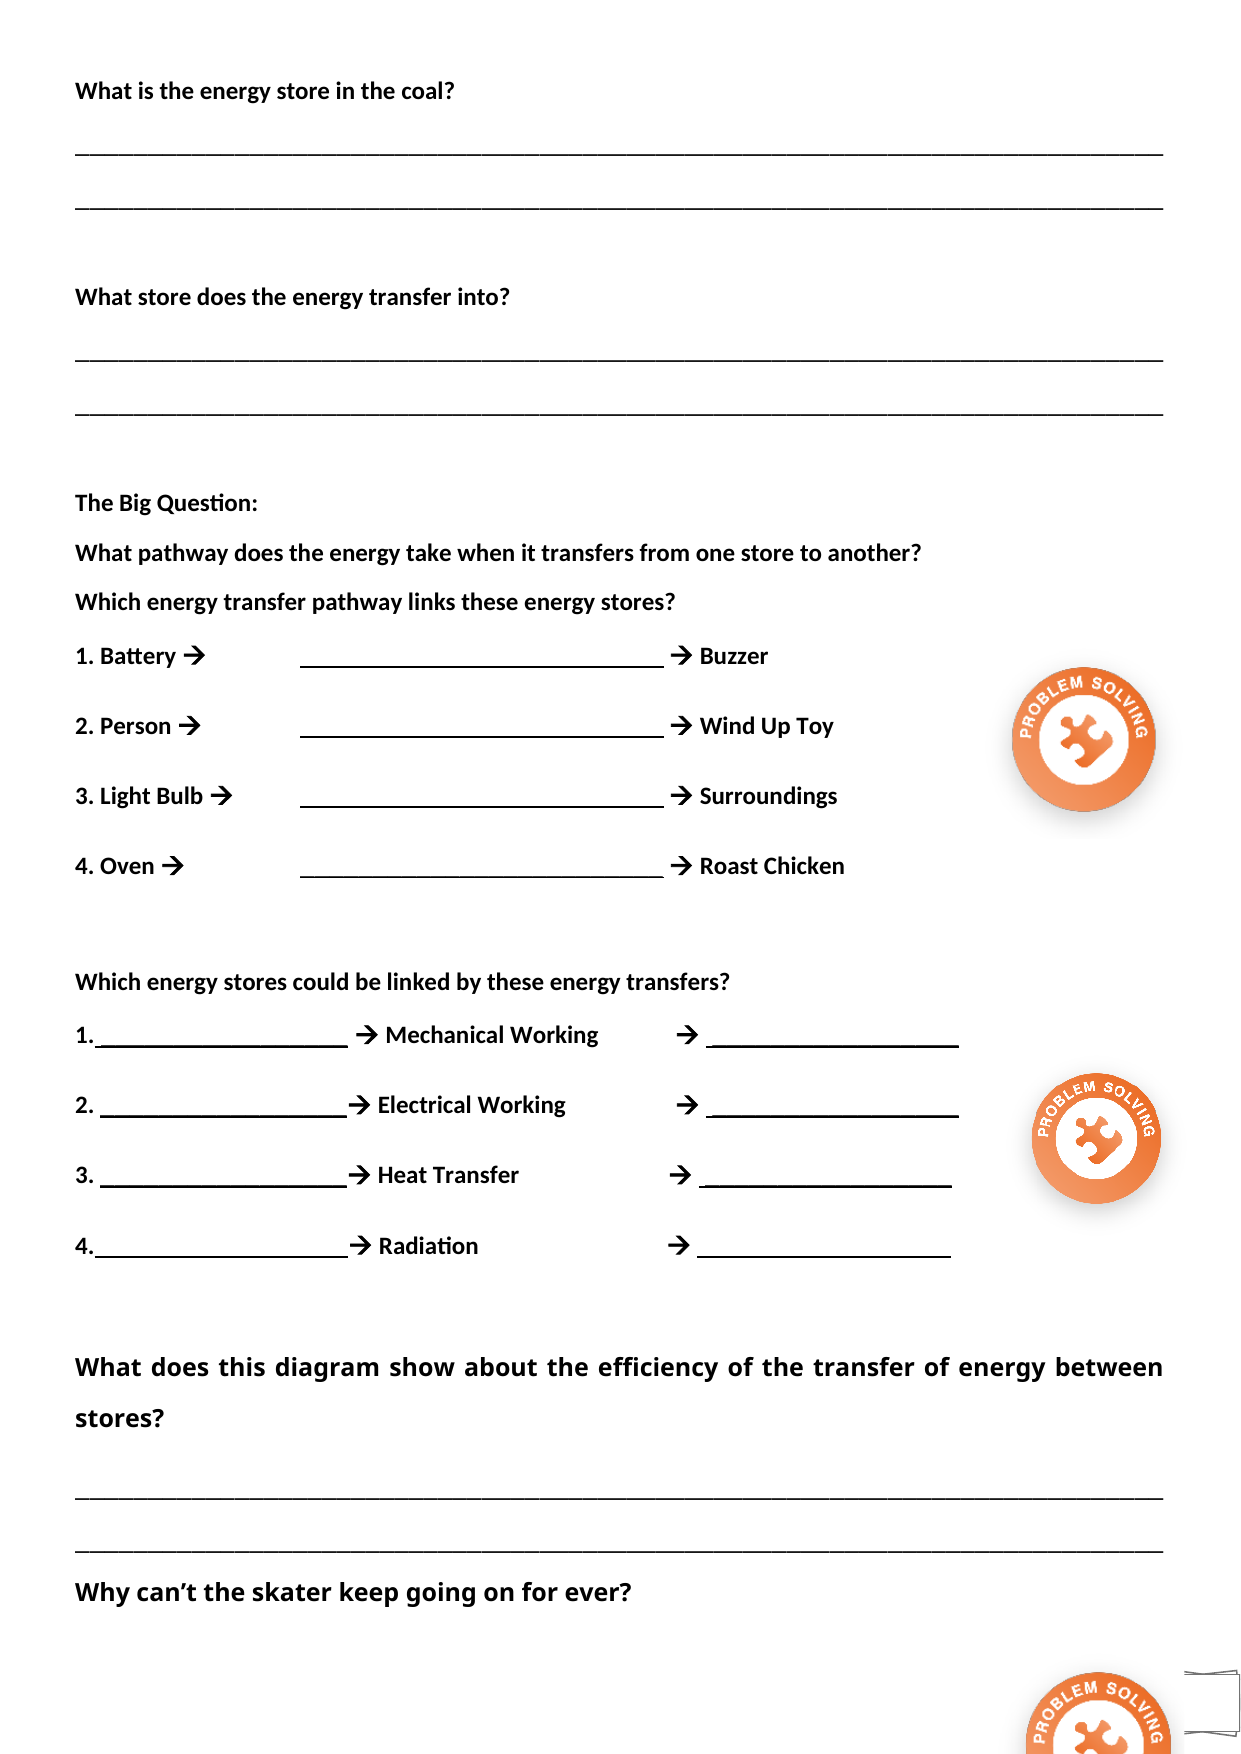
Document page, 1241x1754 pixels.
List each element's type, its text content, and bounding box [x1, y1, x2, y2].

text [75, 1468, 1165, 1557]
text 3. _________________ Heat Transfer _________________ [75, 1156, 982, 1191]
picture [975, 638, 1193, 839]
text 2. Person _________________________ Wind Up Toy [75, 706, 960, 742]
text 4. _________________ Radiation _________________ [75, 1226, 1165, 1261]
text What pathway does the energy take when it transfers from one store to another? [75, 537, 1165, 567]
text 2. _________________ Electrical Working _________________ [75, 1086, 982, 1121]
text What does this diagram show about the efficiency of the transfer of energy between stores? [75, 1349, 1165, 1434]
text Which energy transfer pathway links these energy stores? [75, 586, 1165, 617]
text 1. _________________ Mechanical Working _________________ [75, 1015, 1165, 1051]
text 1. Battery _________________________ Buzzer [75, 636, 960, 671]
text What store does the energy transfer into? [75, 281, 1165, 312]
picture [988, 1643, 1185, 1754]
text Which energy stores could be linked by these energy transfers? [75, 966, 1165, 996]
text Why can’t the skater keep going on for ever? [75, 1575, 1165, 1609]
text The Big Question: [75, 487, 1165, 518]
text 4. Oven _________________________ Roast Chicken [75, 846, 1165, 882]
text What is the energy store in the coal? [75, 75, 1165, 106]
picture [997, 1046, 1195, 1243]
text 3. Light Bulb _________________________ Surroundings [75, 776, 960, 812]
